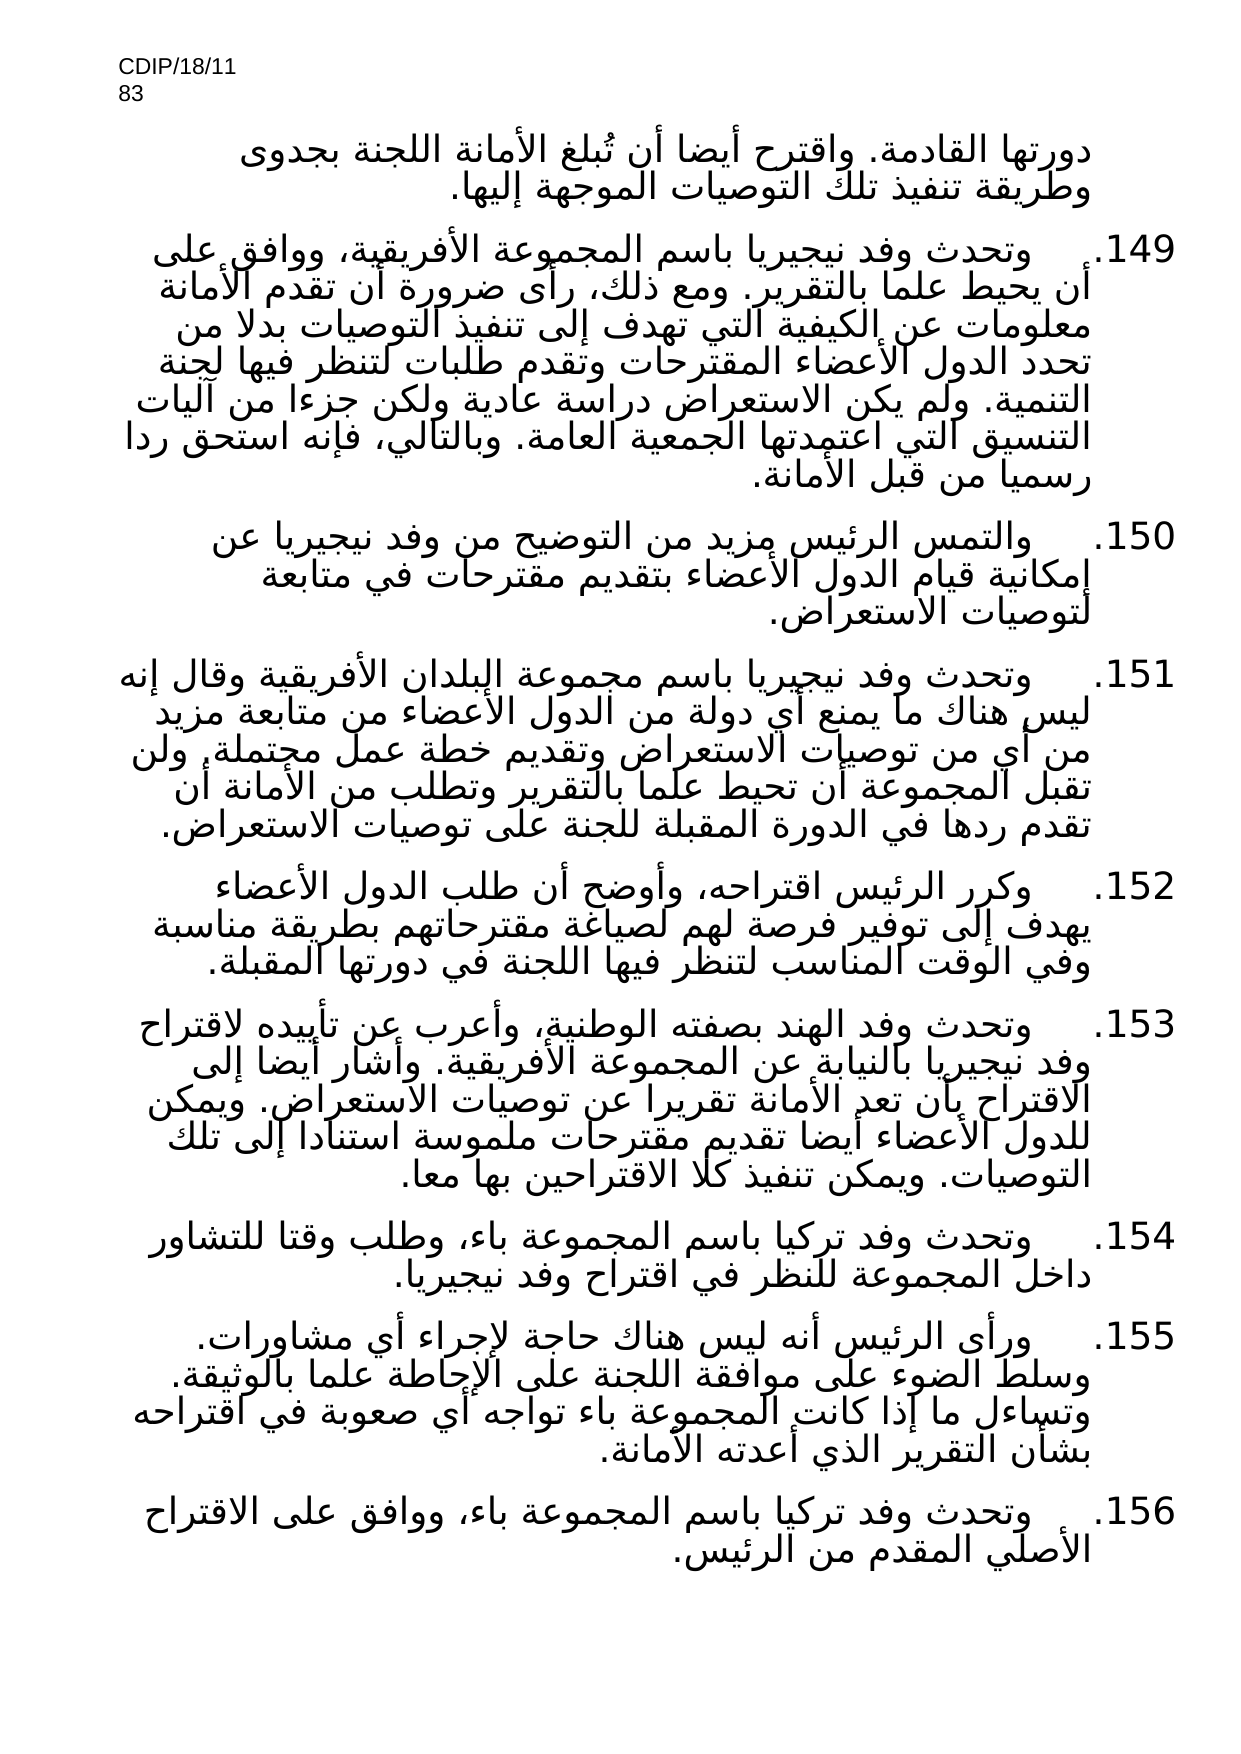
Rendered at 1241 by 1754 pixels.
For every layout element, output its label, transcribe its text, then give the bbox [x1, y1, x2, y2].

text والتمس الرئيس مزيد من التوضيح من وفد نيجيريا عن إمكانية قيام الدول الأعضاء بتقديم مقترحات في متابعة لتوصيات الاستعراض. [118, 520, 1092, 632]
text وتحدث وفد نيجيريا باسم مجموعة البلدان الأفريقية وقال إنه ليس هناك ما يمنع أي دولة من الدول الأعضاء من متابعة مزيد من أي من توصيات الاستعراض وتقديم خطة عمل محتملة. ولن تقبل المجموعة أن تحيط علما بالتقرير وتطلب من الأمانة أن تقدم ردها في الدورة المقبلة للجنة على توصيات الاستعراض. [118, 657, 1092, 845]
text وتحدث وفد نيجيريا باسم المجموعة الأفريقية، ووافق على أن يحيط علما بالتقرير. ومع ذلك، رأى ضرورة أن تقدم الأمانة معلومات عن الكيفية التي تهدف إلى تنفيذ التوصيات بدلا من تحدد الدول الأعضاء المقترحات وتقدم طلبات لتنظر فيها لجنة التنمية. ولم يكن الاستعراض دراسة عادية ولكن جزءا من آليات التنسيق التي اعتمدتها الجمعية العامة. وبالتالي، فإنه استحق ردا رسميا من قبل الأمانة. [118, 232, 1092, 495]
text ورأى الرئيس أنه ليس هناك حاجة لإجراء أي مشاورات. وسلط الضوء على موافقة اللجنة على الإحاطة علما بالوثيقة. وتساءل ما إذا كانت المجموعة باء تواجه أي صعوبة في اقتراحه بشأن التقرير الذي أعدته الأمانة. [118, 1320, 1092, 1470]
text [118, 132, 1092, 207]
text وتحدث وفد تركيا باسم المجموعة باء، وطلب وقتا للتشاور داخل المجموعة للنظر في اقتراح وفد نيجيريا. [118, 1220, 1092, 1295]
text وتحدث وفد تركيا باسم المجموعة باء، ووافق على الاقتراح الأصلي المقدم من الرئيس. [118, 1495, 1092, 1570]
text وكرر الرئيس اقتراحه، وأوضح أن طلب الدول الأعضاء يهدف إلى توفير فرصة لهم لصياغة مقترحاتهم بطريقة مناسبة وفي الوقت المناسب لتنظر فيها اللجنة في دورتها المقبلة. [118, 870, 1092, 982]
text وتحدث وفد الهند بصفته الوطنية، وأعرب عن تأييده لاقتراح وفد نيجيريا بالنيابة عن المجموعة الأفريقية. وأشار أيضا إلى الاقتراح بأن تعد الأمانة تقريرا عن توصيات الاستعراض. ويمكن للدول الأعضاء أيضا تقديم مقترحات ملموسة استنادا إلى تلك التوصيات. ويمكن تنفيذ كلا الاقتراحين بها معا. [118, 1007, 1092, 1195]
